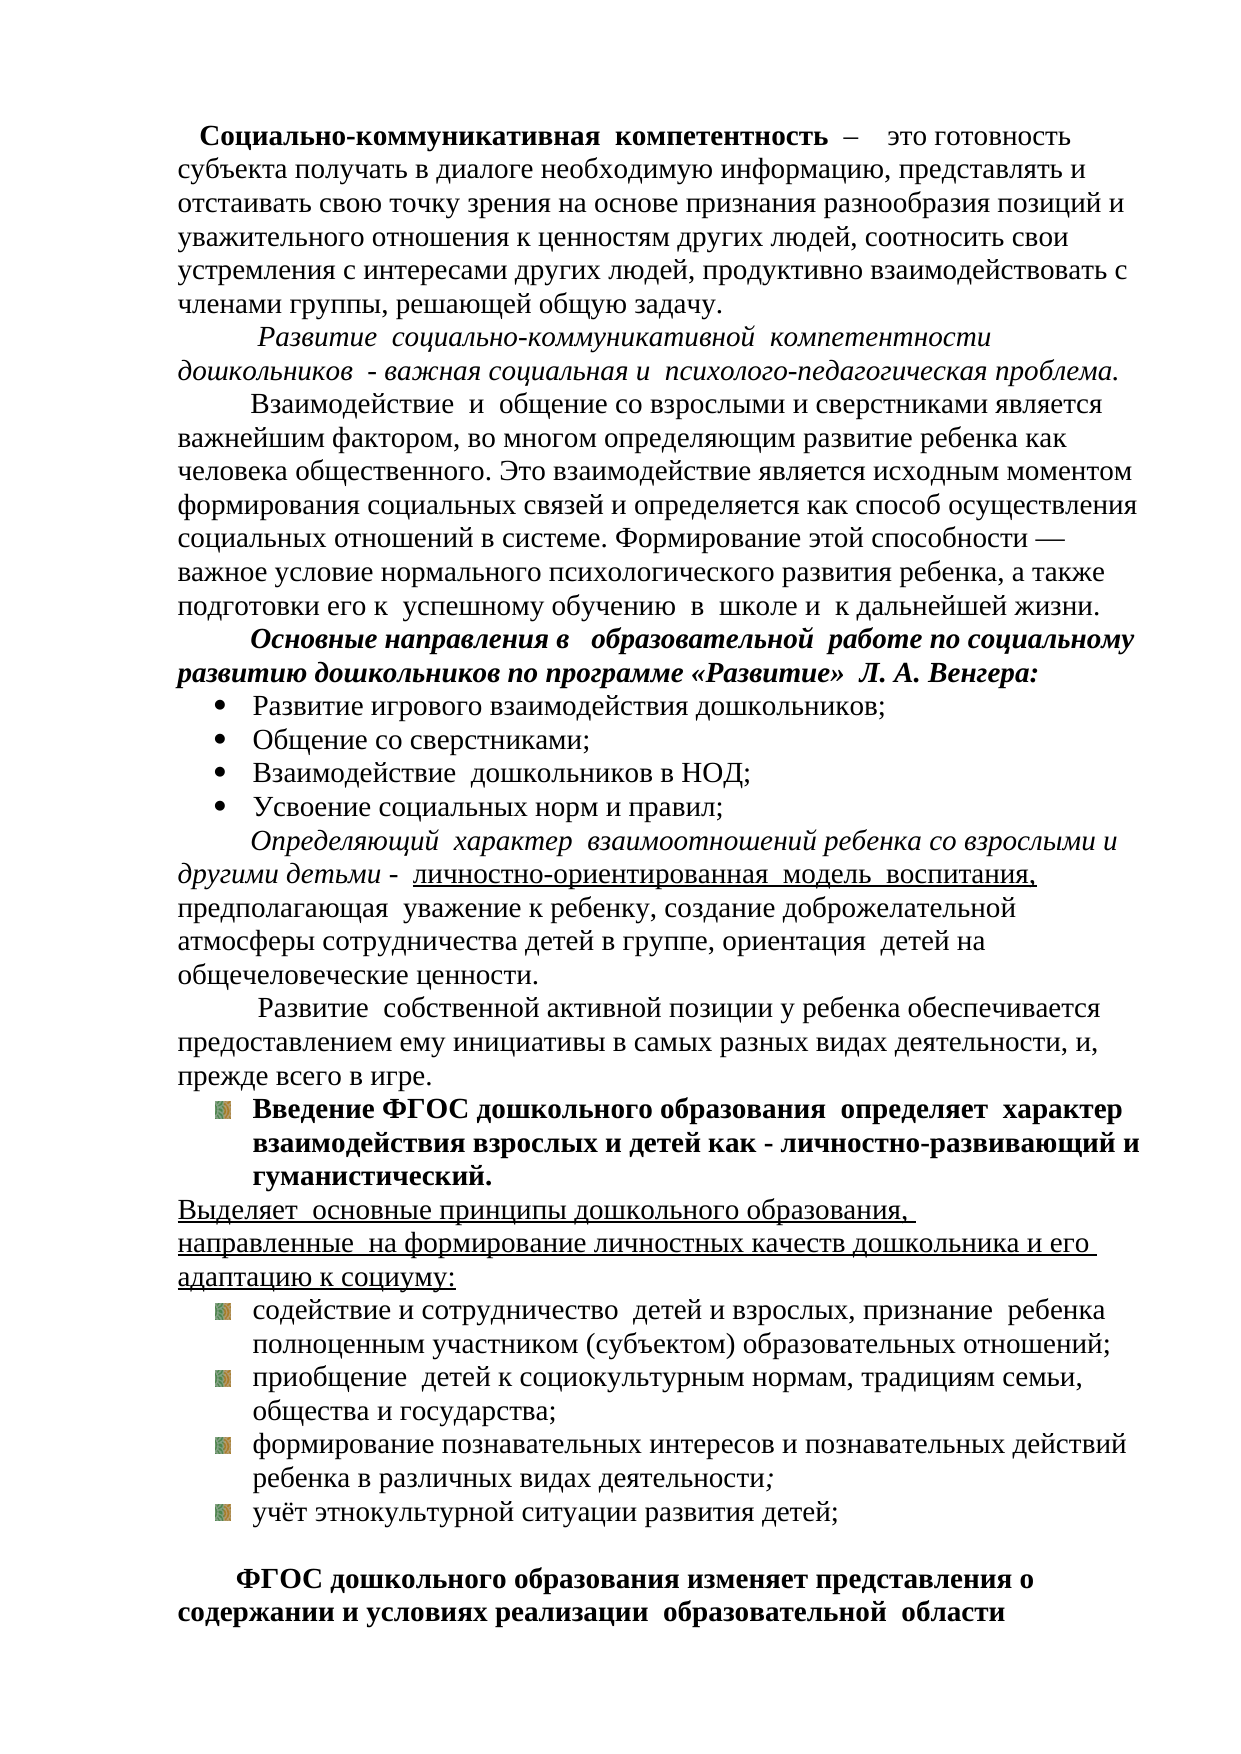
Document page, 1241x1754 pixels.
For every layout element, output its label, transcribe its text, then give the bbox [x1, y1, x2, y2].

picture [215, 1303, 231, 1320]
picture [215, 1437, 231, 1454]
list Развитие игрового взаимодействия дошкольников; [215, 688, 1152, 722]
picture [215, 1370, 231, 1387]
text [177, 1561, 1152, 1628]
list Усвоение социальных норм и правил; [215, 789, 1152, 823]
text Определяющий характер взаимоотношений ребенка со взрослыми и другими детьми - личностно-ориентированная модель воспитания, предполагающая уважение к ребенку, создание доброжелательной атмосферы сотрудничества детей в группе, ориентация детей на общечеловеческие ценности. [177, 823, 1152, 991]
text Взаимодействие и общение со взрослыми и сверстниками является важнейшим фактором, во многом определяющим развитие ребенка как человека общественного. Это взаимодействие является исходным моментом формирования социальных связей и определяется как способ осуществления социальных отношений в системе. Формирование этой способности — важное условие нормального психологического развития ребенка, а также подготовки его к успешному обучению в школе и к дальнейшей жизни. [177, 386, 1152, 621]
text Развитие собственной активной позиции у ребенка обеспечивается предоставлением ему инициативы в самых разных видах деятельности, и, прежде всего в игре. [177, 991, 1152, 1091]
text Социально-коммуникативная компетентность – это готовность субъекта получать в диалоге необходимую информацию, представлять и отстаивать свою точку зрения на основе признания разнообразия позиций и уважительного отношения к ценностям других людей, соотносить свои устремления с интересами других людей, продуктивно взаимодействовать с членами группы, решающей общую задачу. [177, 118, 1152, 319]
picture [215, 1504, 231, 1521]
list учёт этнокультурной ситуации развития детей; [215, 1494, 1152, 1527]
text Развитие социально-коммуникативной компетентности дошкольников - важная социальная и психолого-педагогическая проблема. [177, 319, 1152, 386]
list формирование познавательных интересов и познавательных действий ребенка в различных видах деятельности; [215, 1427, 1152, 1494]
list Введение ФГОС дошкольного образования определяет характер взаимодействия взрослых и детей как - личностно-развивающий и гуманистический. [215, 1091, 1152, 1192]
list приобщение детей к социокультурным нормам, традициям семьи, общества и государства; [215, 1359, 1152, 1427]
text Основные направления в образовательной работе по социальному развитию дошкольников по программе «Развитие» Л. А. Венгера: [177, 621, 1152, 688]
list Общение со сверстниками; [215, 722, 1152, 756]
text Выделяет основные принципы дошкольного образования, [177, 1192, 1152, 1225]
text направленные на формирование личностных качеств дошкольника и его адаптацию к социуму: [177, 1225, 1152, 1292]
list Взаимодействие дошкольников в НОД; [215, 756, 1152, 789]
picture [215, 1101, 231, 1119]
list содействие и сотрудничество детей и взрослых, признание ребенка полноценным участником (субъектом) образовательных отношений; [215, 1292, 1152, 1359]
